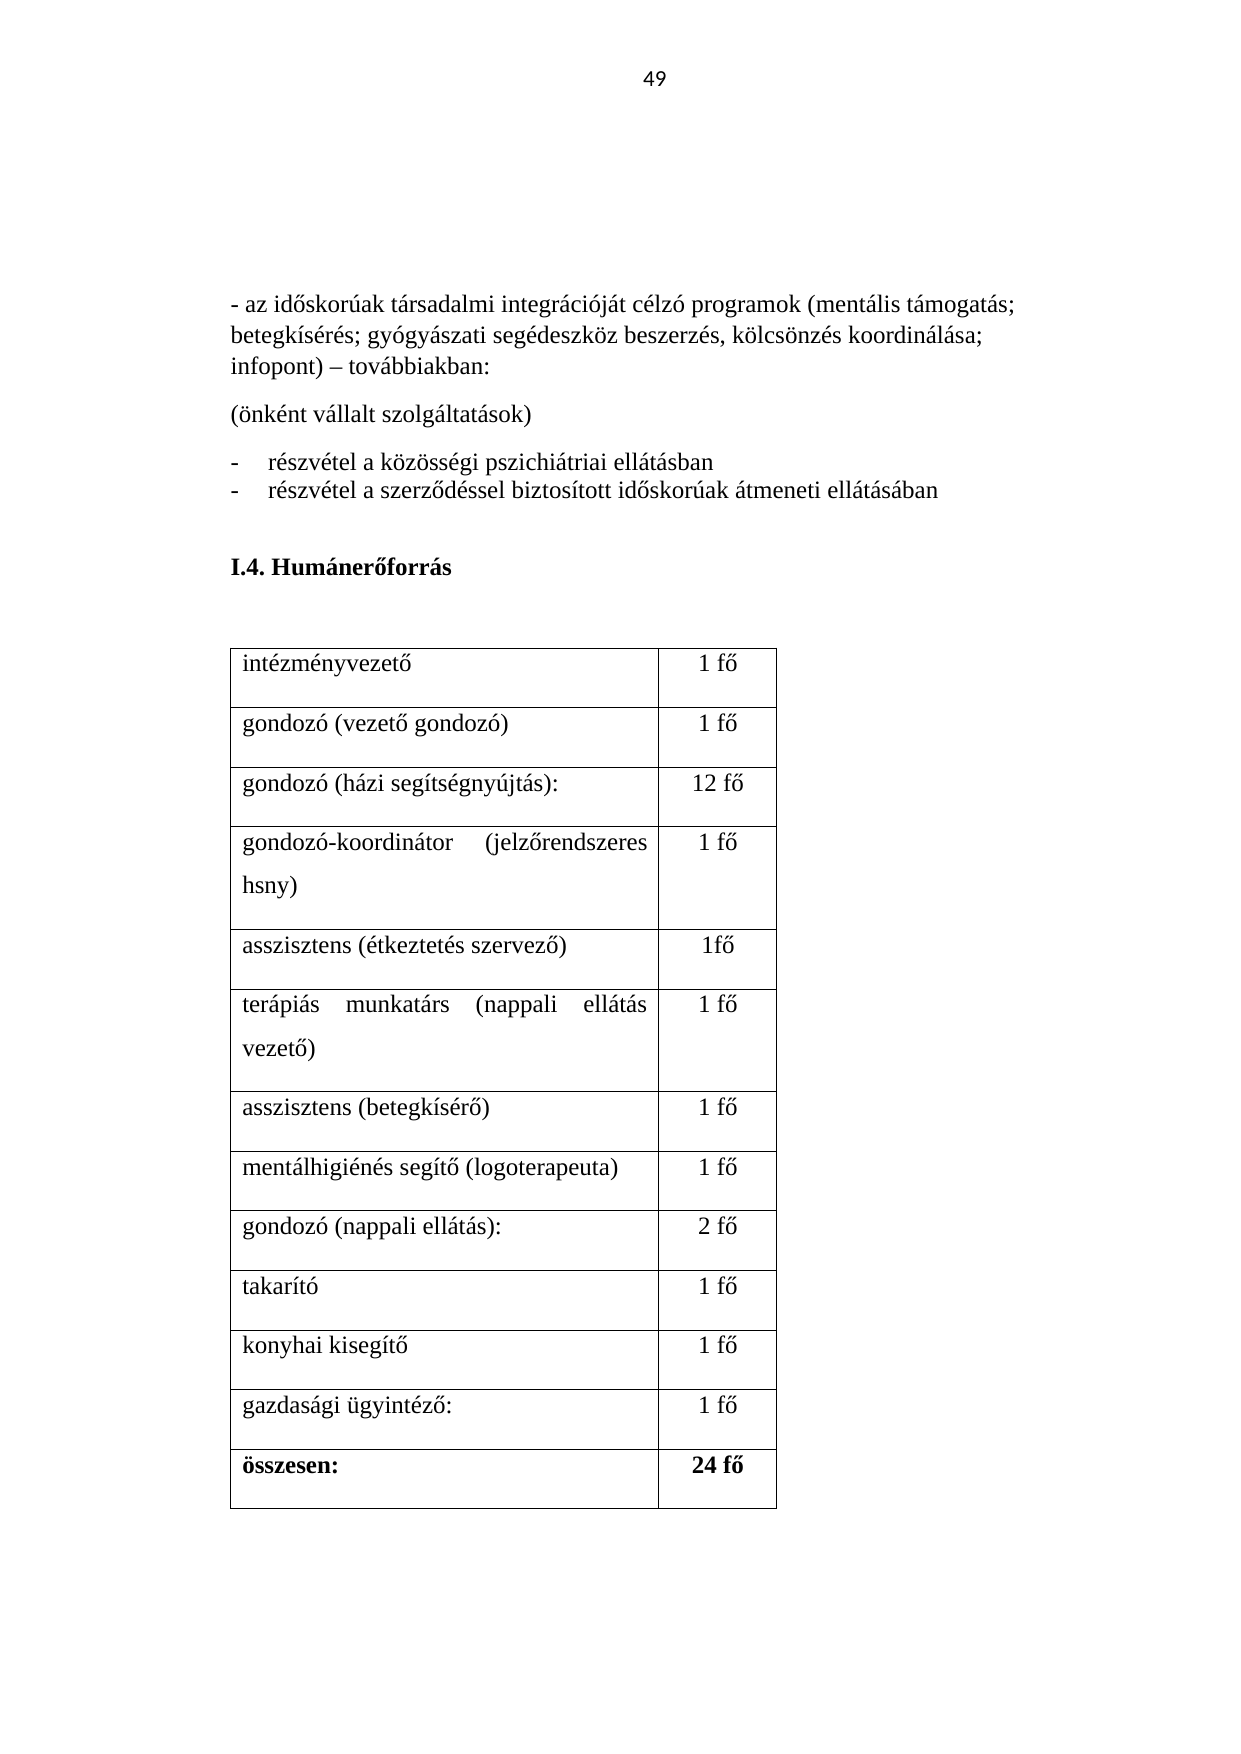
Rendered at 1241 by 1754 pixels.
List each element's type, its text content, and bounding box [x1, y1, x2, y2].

table_cell 1 fő [659, 1331, 776, 1389]
table_cell asszisztens (étkeztetés szervező) [231, 930, 658, 988]
text I.4. Humánerőforrás [230, 552, 1069, 581]
list részvétel a szerződéssel biztosított időskorúak átmeneti ellátásában [230, 476, 1069, 504]
list részvétel a közösségi pszichiátriai ellátásban [230, 447, 1069, 476]
table_cell 1 fő [659, 990, 776, 1091]
table_cell mentálhigiénés segítő (logoterapeuta) [231, 1152, 658, 1210]
text - az időskorúak társadalmi integrációját célzó programok (mentális támogatás; betegkísérés; gyógyászati segédeszköz beszerzés, kölcsönzés koordinálása; infopont) – továbbiakban: [230, 289, 1069, 380]
table_cell gondozó (házi segítségnyújtás): [231, 768, 658, 826]
table_cell gondozó-koordinátor (jelzőrendszeres hsny) [231, 827, 658, 929]
table_cell asszisztens (betegkísérő) [231, 1092, 658, 1151]
table_cell összesen: [231, 1450, 658, 1508]
table_cell takarító [231, 1271, 658, 1329]
table_cell gondozó (vezető gondozó) [231, 708, 658, 767]
table_cell 1 fő [659, 1092, 776, 1151]
table_cell 24 fő [659, 1450, 776, 1508]
table_cell terápiás munkatárs (nappali ellátás vezető) [231, 990, 658, 1091]
table_cell gazdasági ügyintéző: [231, 1390, 658, 1449]
text (önként vállalt szolgáltatások) [230, 399, 1069, 428]
table_header intézményvezető [231, 649, 658, 707]
table_cell 1 fő [659, 1152, 776, 1210]
table_header 1 fő [659, 649, 776, 707]
table_cell 1fő [659, 930, 776, 988]
table_cell konyhai kisegítő [231, 1331, 658, 1389]
table_cell 12 fő [659, 768, 776, 826]
table_cell 1 fő [659, 708, 776, 767]
table_cell 1 fő [659, 827, 776, 929]
table_cell 1 fő [659, 1271, 776, 1329]
table_cell 1 fő [659, 1390, 776, 1449]
table_cell gondozó (nappali ellátás): [231, 1211, 658, 1270]
table_cell 2 fő [659, 1211, 776, 1270]
